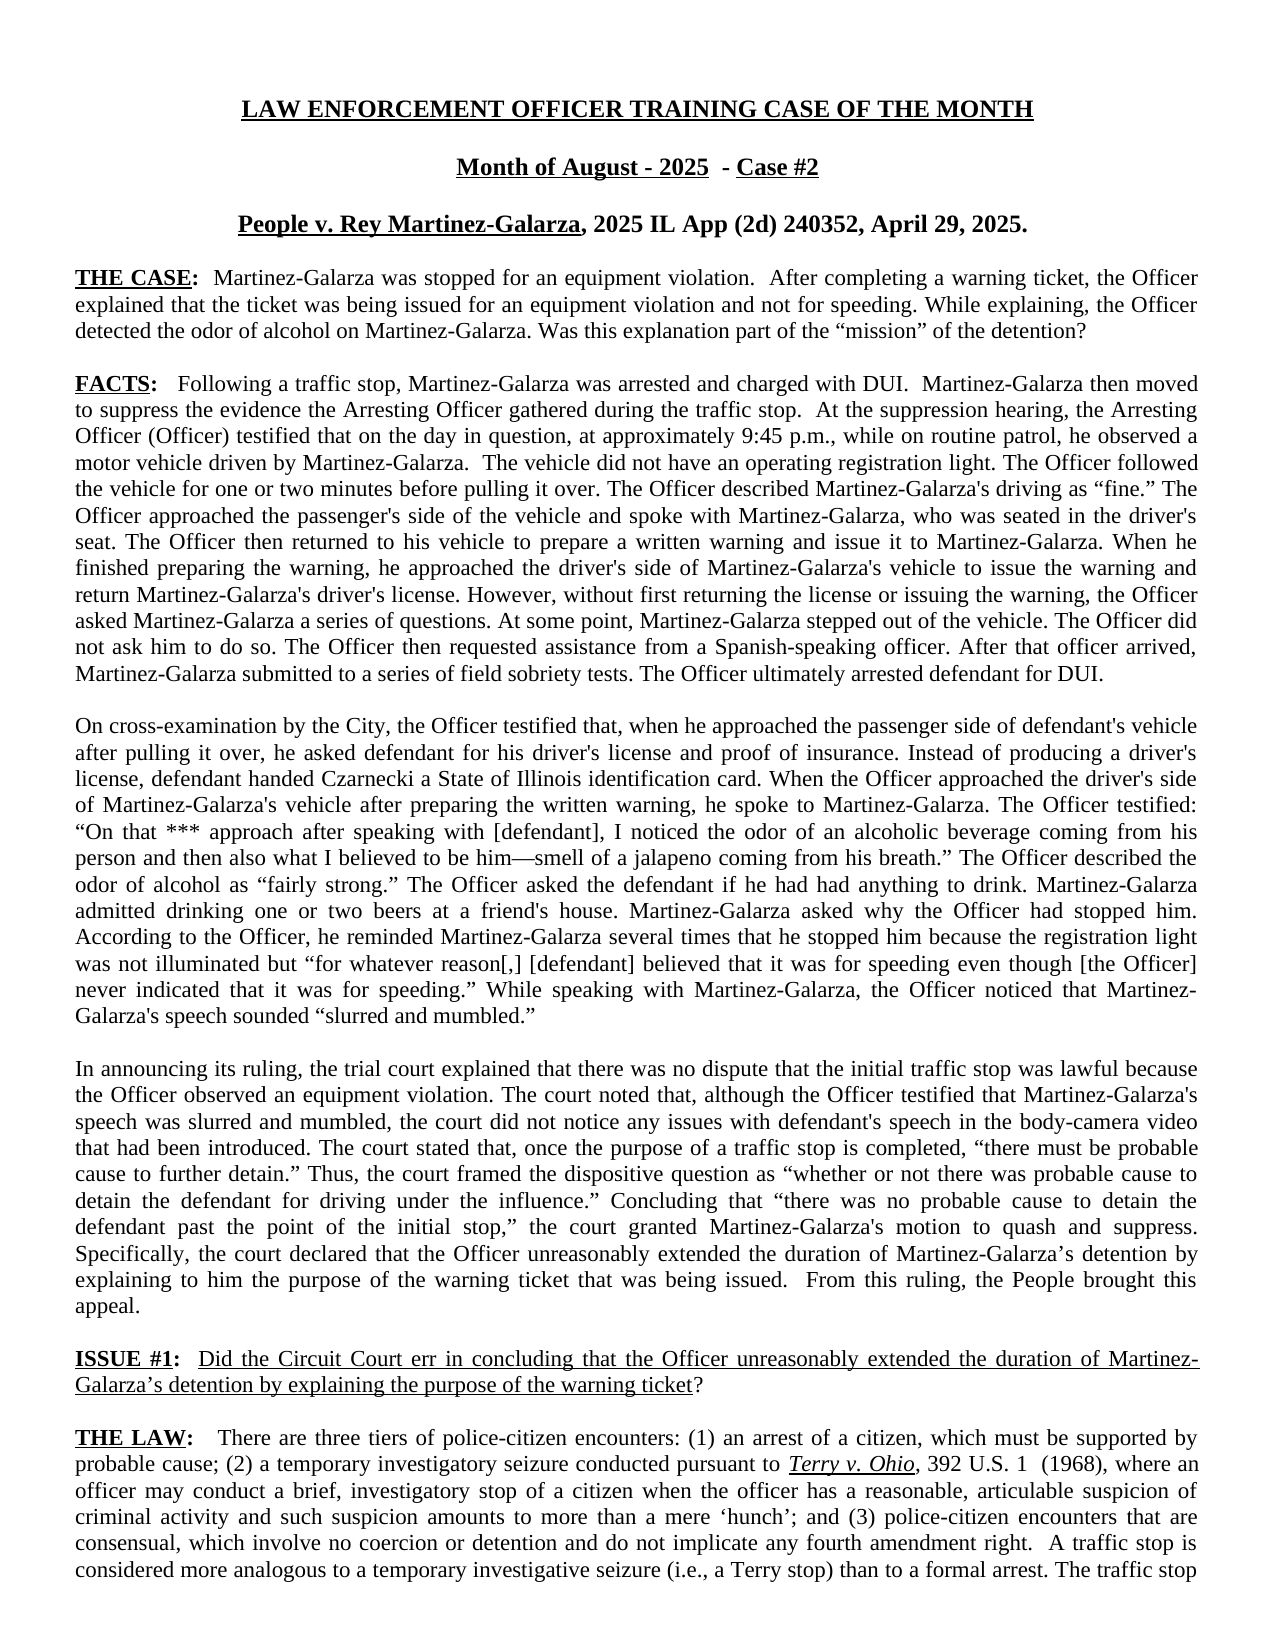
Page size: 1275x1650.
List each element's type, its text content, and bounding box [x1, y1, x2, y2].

text ISSUE #1: Did the Circuit Court err in concluding that the Officer unreasonably extended the duration of Martinez-Galarza’s detention by explaining the purpose of the warning ticket? [75, 1345, 1200, 1398]
text People v. Rey Martinez-Galarza, 2025 IL App (2d) 240352, April 29, 2025. [66, 209, 1200, 238]
text In announcing its ruling, the trial court explained that there was no dispute that the initial traffic stop was lawful because the Officer observed an equipment violation. The court noted that, although the Officer testified that Martinez-Galarza's speech was slurred and mumbled, the court did not notice any issues with defendant's speech in the body-camera video that had been introduced. The court stated that, once the purpose of a traffic stop is completed, “there must be probable cause to further detain.” Thus, the court framed the dispositive question as “whether or not there was probable cause to detain the defendant for driving under the influence.” Concluding that “there was no probable cause to detain the defendant past the point of the initial stop,” the court granted Martinez-Galarza's motion to quash and suppress. Specifically, the court declared that the Officer unreasonably extended the duration of Martinez-Galarza’s detention by explaining to him the purpose of the warning ticket that was being issued. From this ruling, the People brought this appeal. [75, 1055, 1200, 1319]
text On cross-examination by the City, the Officer testified that, when he approached the passenger side of defendant's vehicle after pulling it over, he asked defendant for his driver's license and proof of insurance. Instead of producing a driver's license, defendant handed Czarnecki a State of Illinois identification card. When the Officer approached the driver's side of Martinez-Galarza's vehicle after preparing the written warning, he spoke to Martinez-Galarza. The Officer testified: “On that *** approach after speaking with [defendant], I noticed the odor of an alcoholic beverage coming from his person and then also what I believed to be him—smell of a jalapeno coming from his breath.” The Officer described the odor of alcohol as “fairly strong.” The Officer asked the defendant if he had had anything to drink. Martinez-Galarza admitted drinking one or two beers at a friend's house. Martinez-Galarza asked why the Officer had stopped him. According to the Officer, he reminded Martinez-Galarza several times that he stopped him because the registration light was not illuminated but “for whatever reason[,] [defendant] believed that it was for speeding even though [the Officer] never indicated that it was for speeding.” While speaking with Martinez-Galarza, the Officer noticed that Martinez-Galarza's speech sounded “slurred and mumbled.” [75, 712, 1200, 1029]
text Month of August - 2025 - Case #2 [75, 152, 1200, 181]
text LAW ENFORCEMENT OFFICER TRAINING CASE OF THE MONTH [75, 94, 1200, 123]
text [75, 1424, 1200, 1582]
text FACTS: Following a traffic stop, Martinez-Galarza was arrested and charged with DUI. Martinez-Galarza then moved to suppress the evidence the Arresting Officer gathered during the traffic stop. At the suppression hearing, the Arresting Officer (Officer) testified that on the day in question, at approximately 9:45 p.m., while on routine patrol, he observed a motor vehicle driven by Martinez-Galarza. The vehicle did not have an operating registration light. The Officer followed the vehicle for one or two minutes before pulling it over. The Officer described Martinez-Galarza's driving as “fine.” The Officer approached the passenger's side of the vehicle and spoke with Martinez-Galarza, who was seated in the driver's seat. The Officer then returned to his vehicle to prepare a written warning and issue it to Martinez-Galarza. When he finished preparing the warning, he approached the driver's side of Martinez-Galarza's vehicle to issue the warning and return Martinez-Galarza's driver's license. However, without first returning the license or issuing the warning, the Officer asked Martinez-Galarza a series of questions. At some point, Martinez-Galarza stepped out of the vehicle. The Officer did not ask him to do so. The Officer then requested assistance from a Spanish-speaking officer. After that officer arrived, Martinez-Galarza submitted to a series of field sobriety tests. The Officer ultimately arrested defendant for DUI. [75, 370, 1200, 686]
text THE CASE: Martinez-Galarza was stopped for an equipment violation. After completing a warning ticket, the Officer explained that the ticket was being issued for an equipment violation and not for speeding. While explaining, the Officer detected the odor of alcohol on Martinez-Galarza. Was this explanation part of the “mission” of the detention? [75, 264, 1200, 343]
